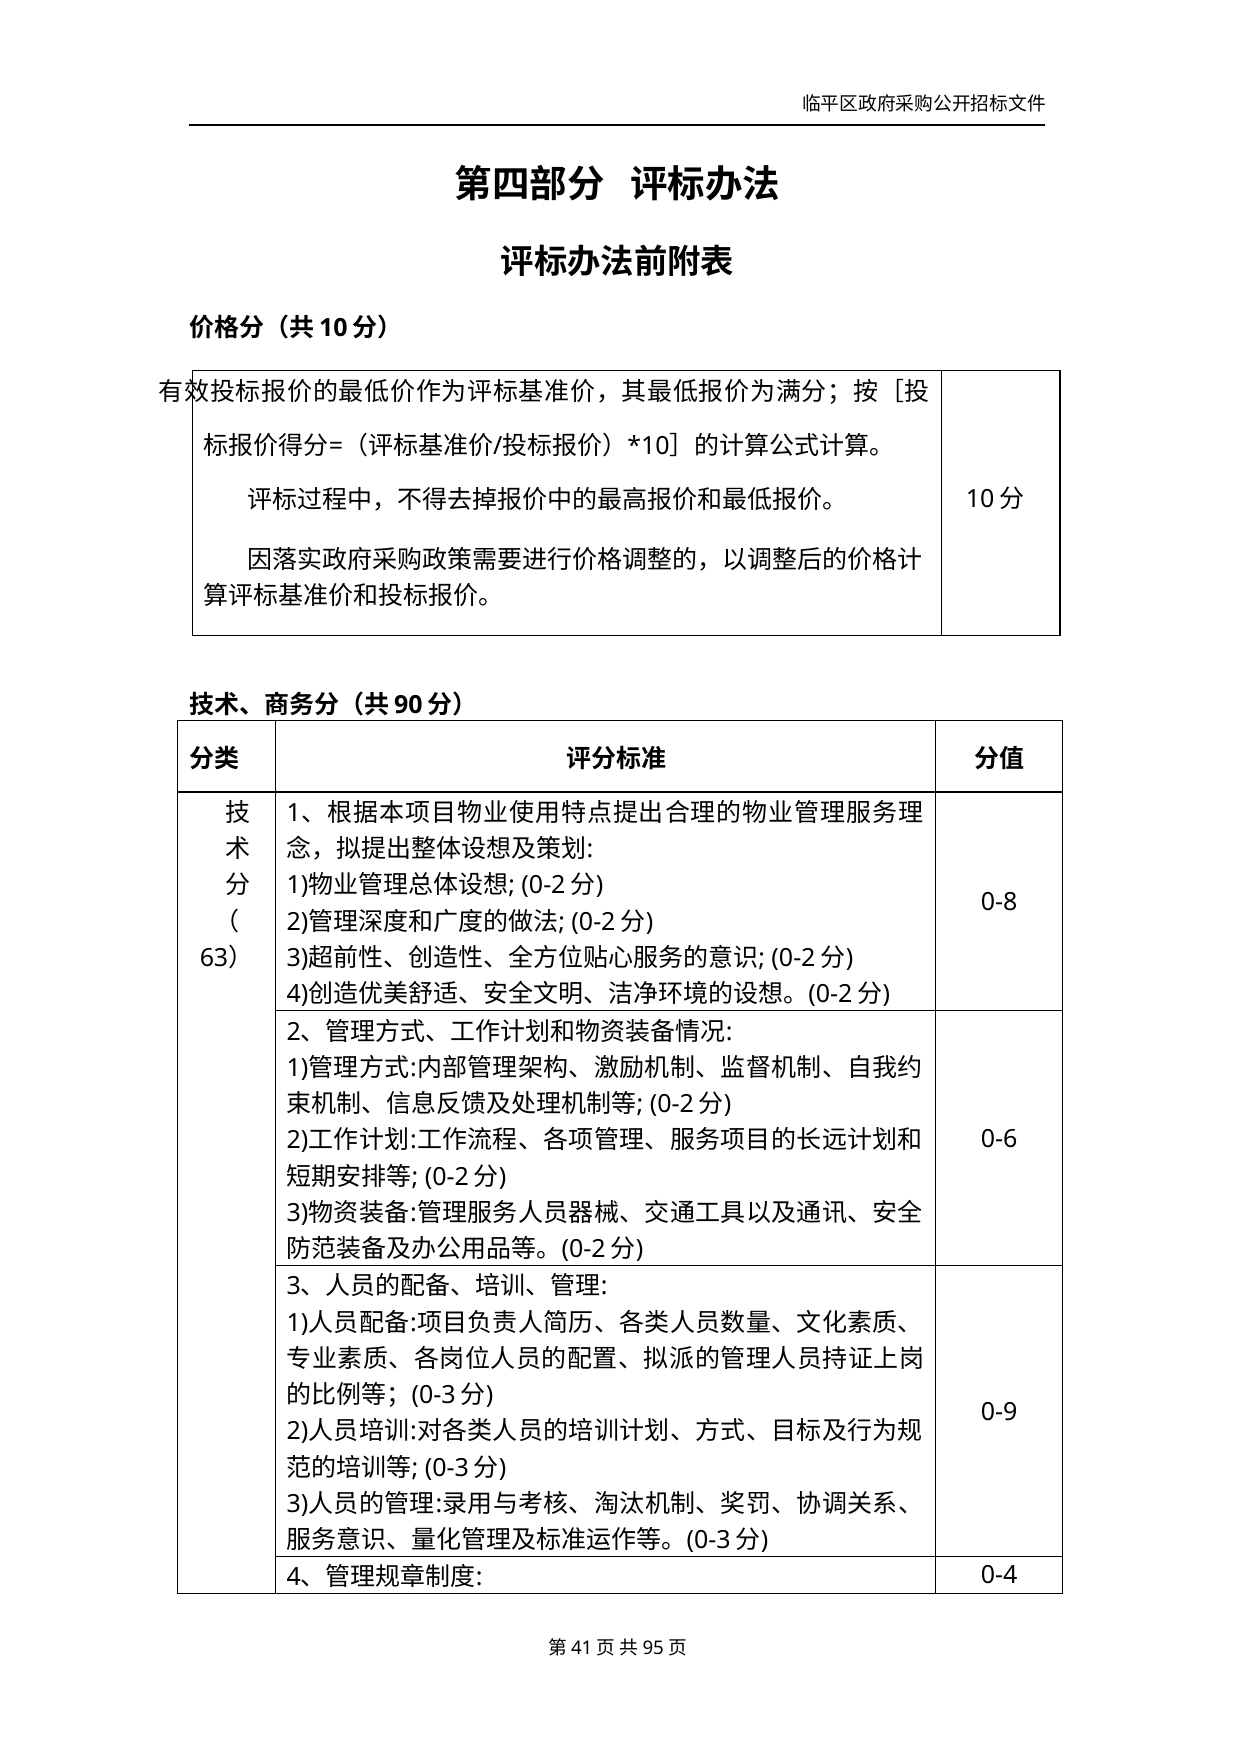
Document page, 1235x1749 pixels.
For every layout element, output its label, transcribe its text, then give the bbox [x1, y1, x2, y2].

table_header 10分 [942, 371, 1059, 635]
table_cell 0-8 [936, 793, 1062, 1010]
table_cell 0-6 [936, 1011, 1062, 1265]
text 第四部分 评标办法 [189, 153, 1045, 208]
table_cell 1、根据本项目物业使用特点提出合理的物业管理服务理念，拟提出整体设想及策划: 1)物业管理总体设想; (0-2分) 2)管理深度和广度的做法; (0-2分) 3)超前性、创造性、全方位贴心服务的意识; (0-2分) 4)创造优美舒适、安全文明、洁净环境的设想。(0-2分) [276, 793, 935, 1010]
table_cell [276, 1557, 935, 1593]
table_header 分类 [178, 721, 275, 791]
table_cell 技 术 分（63） [178, 793, 275, 1593]
table_header 有效投标报价的最低价作为评标基准价，其最低报价为满分；按［投标报价得分=（评标基准价/投标报价）*10］的计算公式计算。 评标过程中，不得去掉报价中的最高报价和最低报价。 因落实政府采购政策需要进行价格调整的，以调整后的价格计算评标基准价和投标报价。 [193, 371, 941, 635]
table_cell 3、人员的配备、培训、管理: 1)人员配备:项目负责人简历、各类人员数量、文化素质、专业素质、各岗位人员的配置、拟派的管理人员持证上岗的比例等；(0-3分) 2)人员培训:对各类人员的培训计划、方式、目标及行为规范的培训等; (0-3分) 3)人员的管理:录用与考核、淘汰机制、奖罚、协调关系、服务意识、量化管理及标准运作等。(0-3分) [276, 1266, 935, 1556]
text 技术、商务分（共90分） [189, 679, 1045, 720]
table_header 分值 [936, 721, 1062, 791]
table_cell 2、管理方式、工作计划和物资装备情况: 1)管理方式:内部管理架构、激励机制、监督机制、自我约束机制、信息反馈及处理机制等; (0-2分) 2)工作计划:工作流程、各项管理、服务项目的长远计划和短期安排等; (0-2分) 3)物资装备:管理服务人员器械、交通工具以及通讯、安全防范装备及办公用品等。(0-2分) [276, 1011, 935, 1265]
table_cell 0-9 [936, 1266, 1062, 1556]
text 价格分（共10分） [189, 307, 1045, 343]
table_header 评分标准 [276, 721, 935, 791]
table_cell 0-4 [936, 1557, 1062, 1593]
text 评标办法前附表 [189, 235, 1045, 283]
